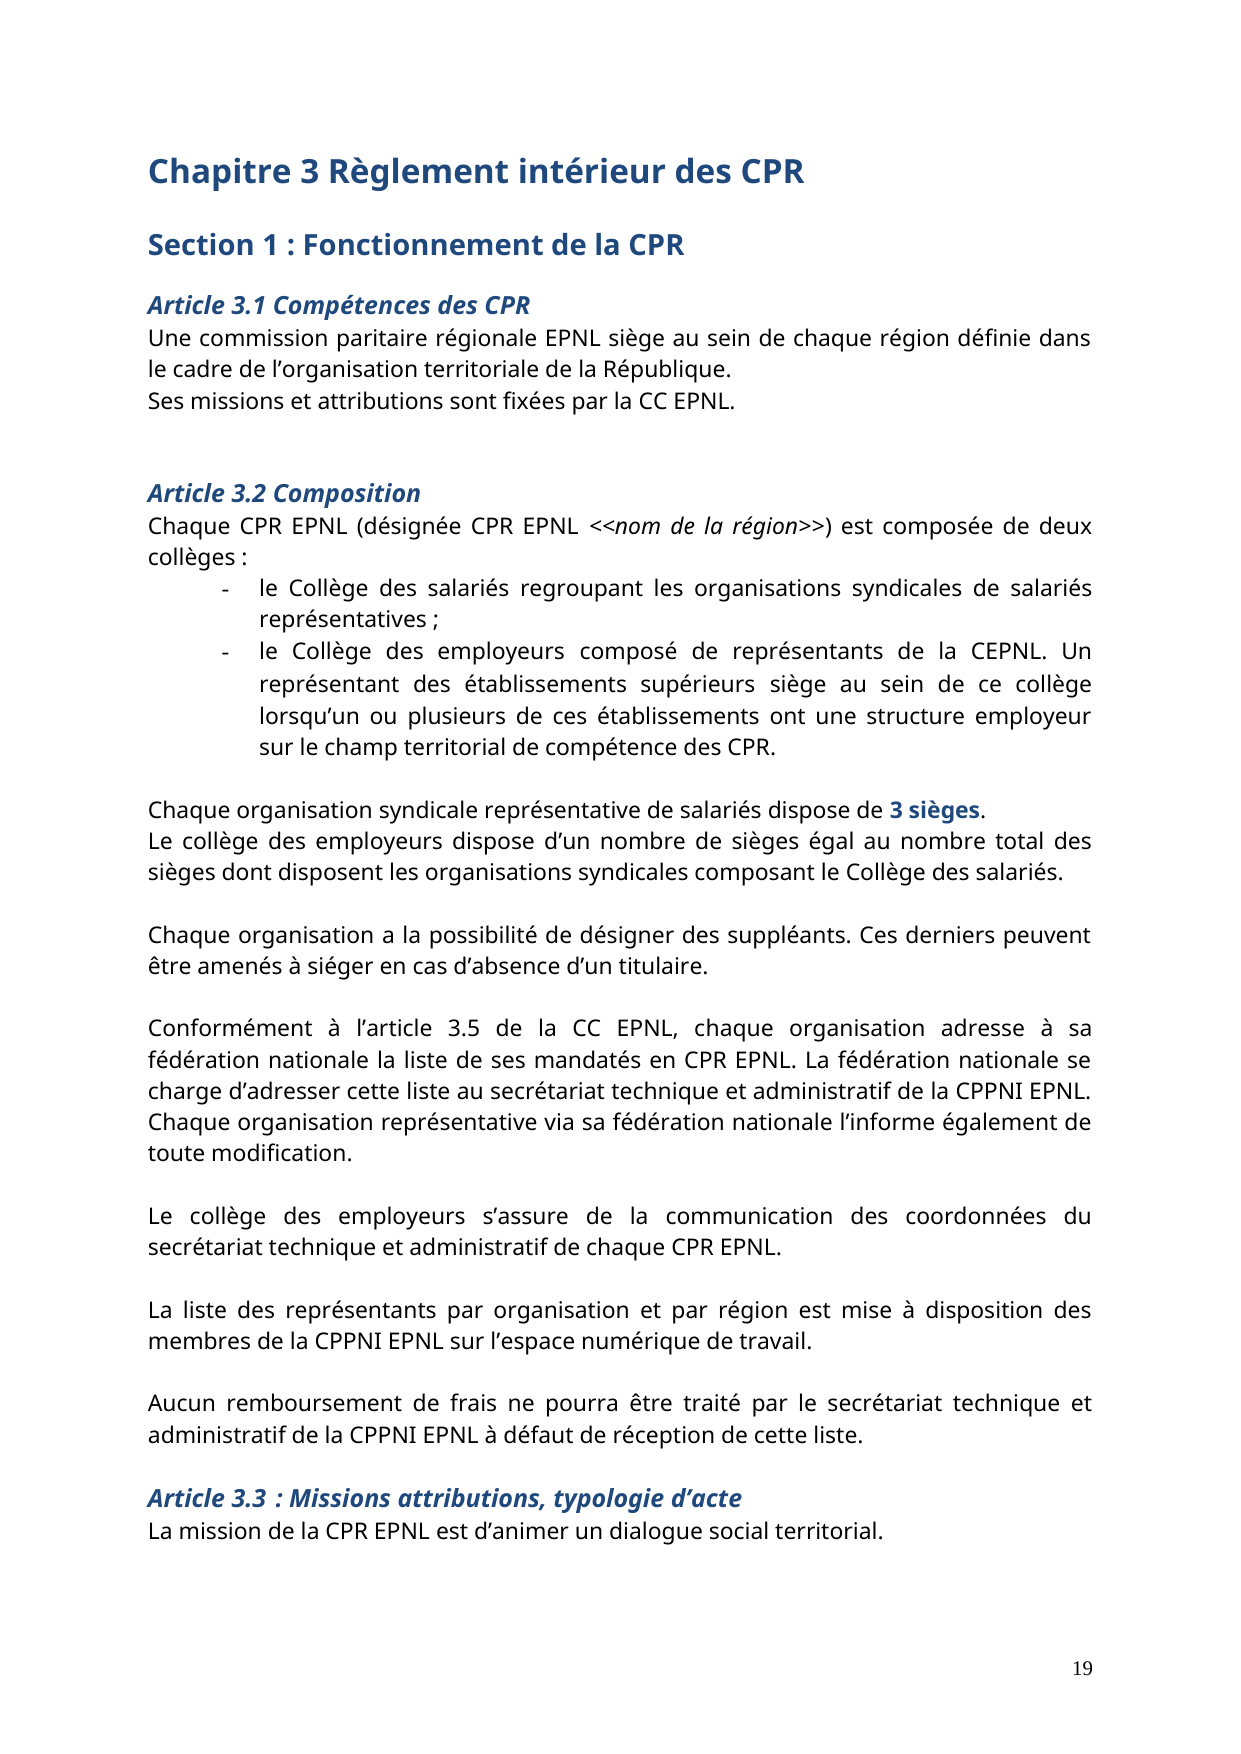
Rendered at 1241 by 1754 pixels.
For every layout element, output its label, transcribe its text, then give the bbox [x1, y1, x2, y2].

list Chaque organisation syndicale représentative de salariés dispose de 3 sièges. [148, 794, 1093, 825]
list Chaque organisation a la possibilité de désigner des suppléants. Ces derniers peuvent être amenés à siéger en cas d’absence d’un titulaire. [148, 919, 1093, 981]
list Le collège des employeurs dispose d’un nombre de sièges égal au nombre total des sièges dont disposent les organisations syndicales composant le Collège des salariés. [148, 825, 1093, 887]
subtitle Section 1 : Fonctionnement de la CPR [148, 224, 1093, 264]
text La mission de la CPR EPNL est d’animer un dialogue social territorial. [148, 1515, 1093, 1546]
subtitle Chapitre 3 Règlement intérieur des CPR [148, 148, 1093, 193]
list Ses missions et attributions sont fixées par la CC EPNL. [148, 384, 1093, 416]
text Conformément à l’article 3.5 de la CC EPNL, chaque organisation adresse à sa fédération nationale la liste de ses mandatés en CPR EPNL. La fédération nationale se charge d’adresser cette liste au secrétariat technique et administratif de la CPPNI EPNL. Chaque organisation représentative via sa fédération nationale l’informe également de toute modification. [148, 1012, 1093, 1169]
subtitle Article 3.3 : Missions attributions, typologie d’acte [148, 1481, 1093, 1515]
list Une commission paritaire régionale EPNL siège au sein de chaque région définie dans le cadre de l’organisation territoriale de la République. [148, 322, 1093, 384]
text Chaque CPR EPNL (désignée CPR EPNL <<nom de la région>>) est composée de deux collèges : [148, 509, 1093, 572]
list Aucun remboursement de frais ne pourra être traité par le secrétariat technique et administratif de la CPPNI EPNL à défaut de réception de cette liste. [148, 1387, 1093, 1450]
subtitle Article 3.2 Composition [148, 476, 1093, 509]
list Le collège des employeurs s’assure de la communication des coordonnées du secrétariat technique et administratif de chaque CPR EPNL. [148, 1200, 1093, 1262]
subtitle Article 3.1 Compétences des CPR [148, 288, 1093, 322]
list La liste des représentants par organisation et par région est mise à disposition des membres de la CPPNI EPNL sur l’espace numérique de travail. [148, 1294, 1093, 1356]
text le Collège des employeurs composé de représentants de la CEPNL. Un représentant des établissements supérieurs siège au sein de ce collège lorsqu’un ou plusieurs de ces établissements ont une structure employeur sur le champ territorial de compétence des CPR. [221, 634, 1093, 762]
text le Collège des salariés regroupant les organisations syndicales de salariés représentatives ; [221, 572, 1093, 634]
